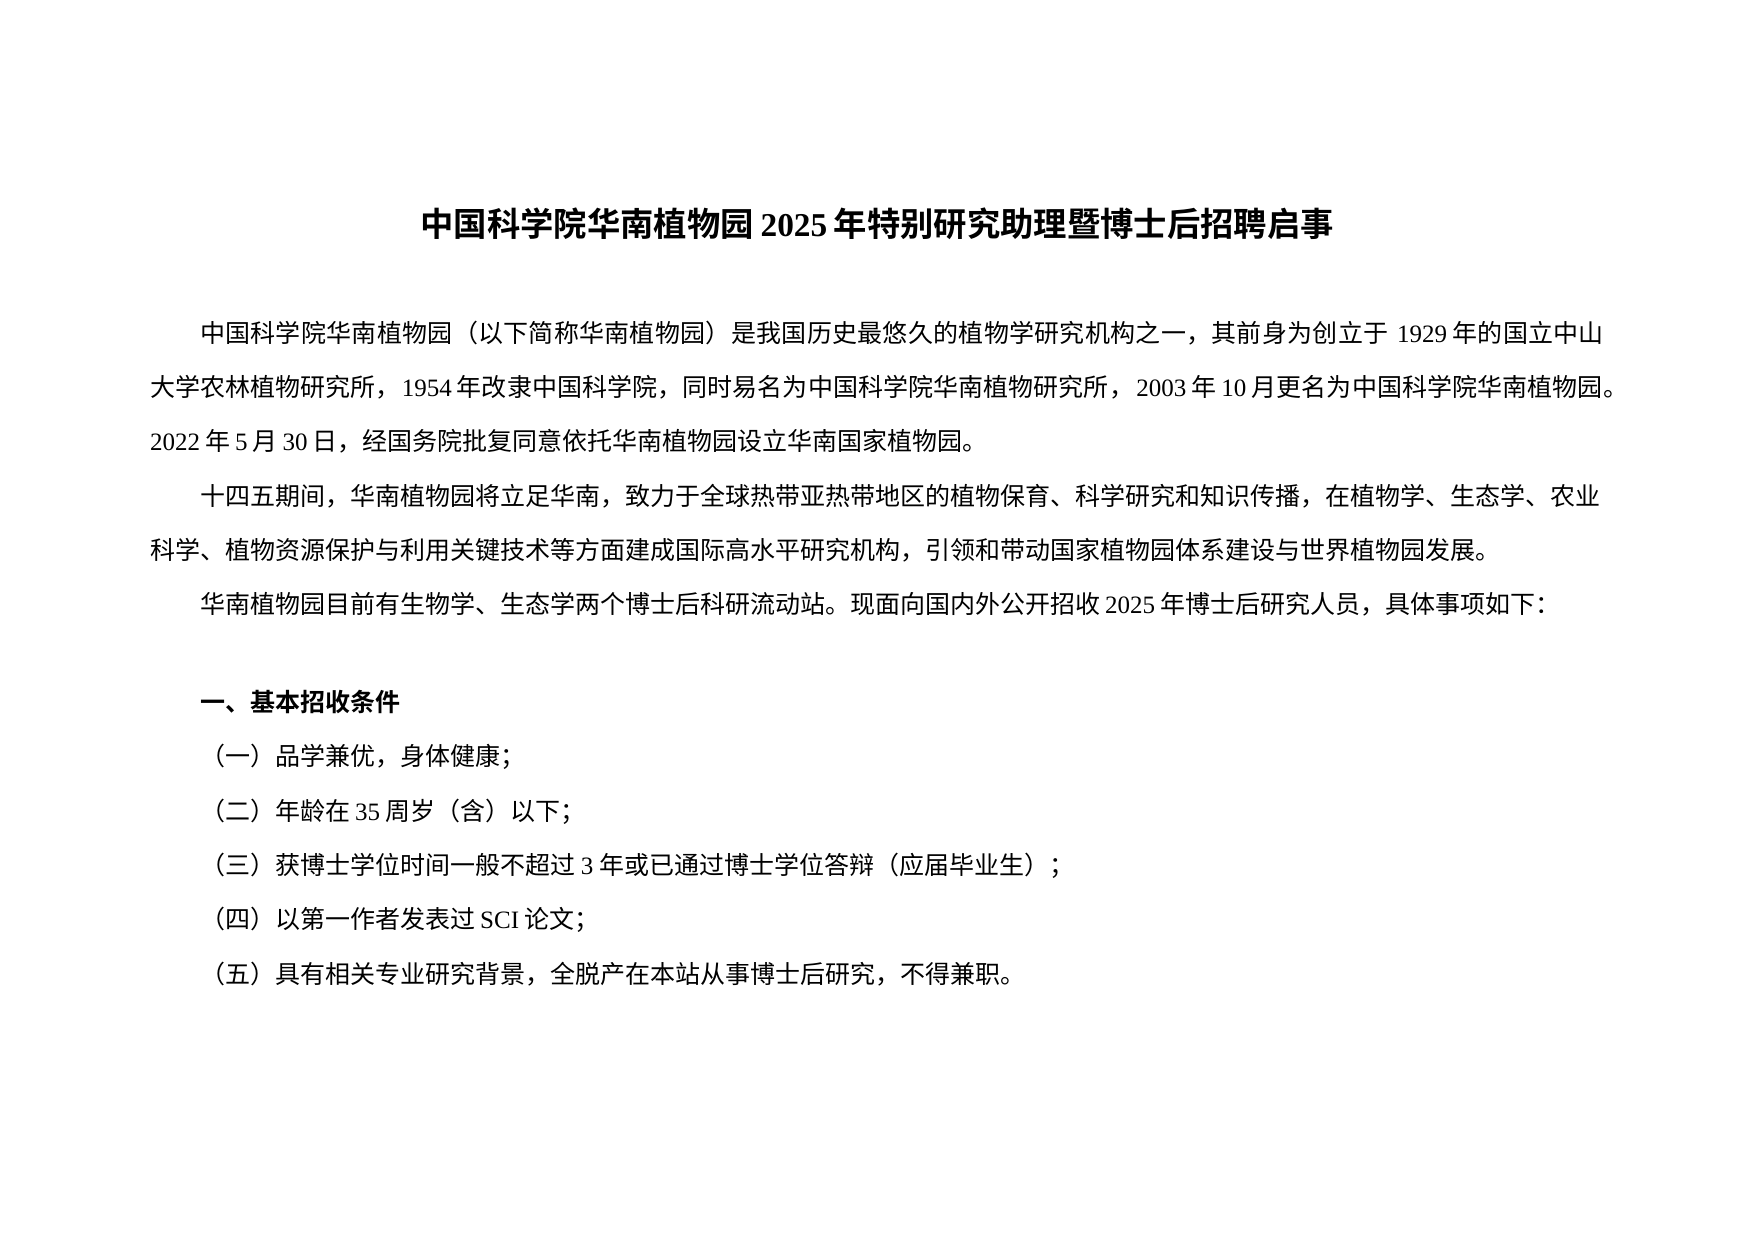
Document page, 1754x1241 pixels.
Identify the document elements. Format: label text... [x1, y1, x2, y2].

text 十四五期间，华南植物园将立足华南，致力于全球热带亚热带地区的植物保育、科学研究和知识传播，在植物学、生态学、农业科学、植物资源保护与利用关键技术等方面建成国际高水平研究机构，引领和带动国家植物园体系建设与世界植物园发展。 [150, 476, 1604, 567]
text （五）具有相关专业研究背景，全脱产在本站从事博士后研究，不得兼职。 [150, 954, 1604, 991]
text （一）品学兼优，身体健康； [150, 737, 1604, 773]
text （四）以第一作者发表过SCI论文； [150, 900, 1604, 936]
text 中国科学院华南植物园（以下简称华南植物园）是我国历史最悠久的植物学研究机构之一，其前身为创立于1929年的国立中山大学农林植物研究所，1954年改隶中国科学院，同时易名为中国科学院华南植物研究所，2003年10月更名为中国科学院华南植物园。2022年5月30日，经国务院批复同意依托华南植物园设立华南国家植物园。 [150, 313, 1604, 458]
text （三）获博士学位时间一般不超过 3 年或已通过博士学位答辩（应届毕业生）； [150, 846, 1604, 882]
text （二）年龄在35周岁（含）以下； [150, 791, 1604, 827]
text 中国科学院华南植物园2025年特别研究助理暨博士后招聘启事 [150, 198, 1604, 246]
text 华南植物园目前有生物学、生态学两个博士后科研流动站。现面向国内外公开招收2025年博士后研究人员，具体事项如下： [150, 585, 1604, 621]
list 一、基本招收条件 [200, 682, 1604, 719]
